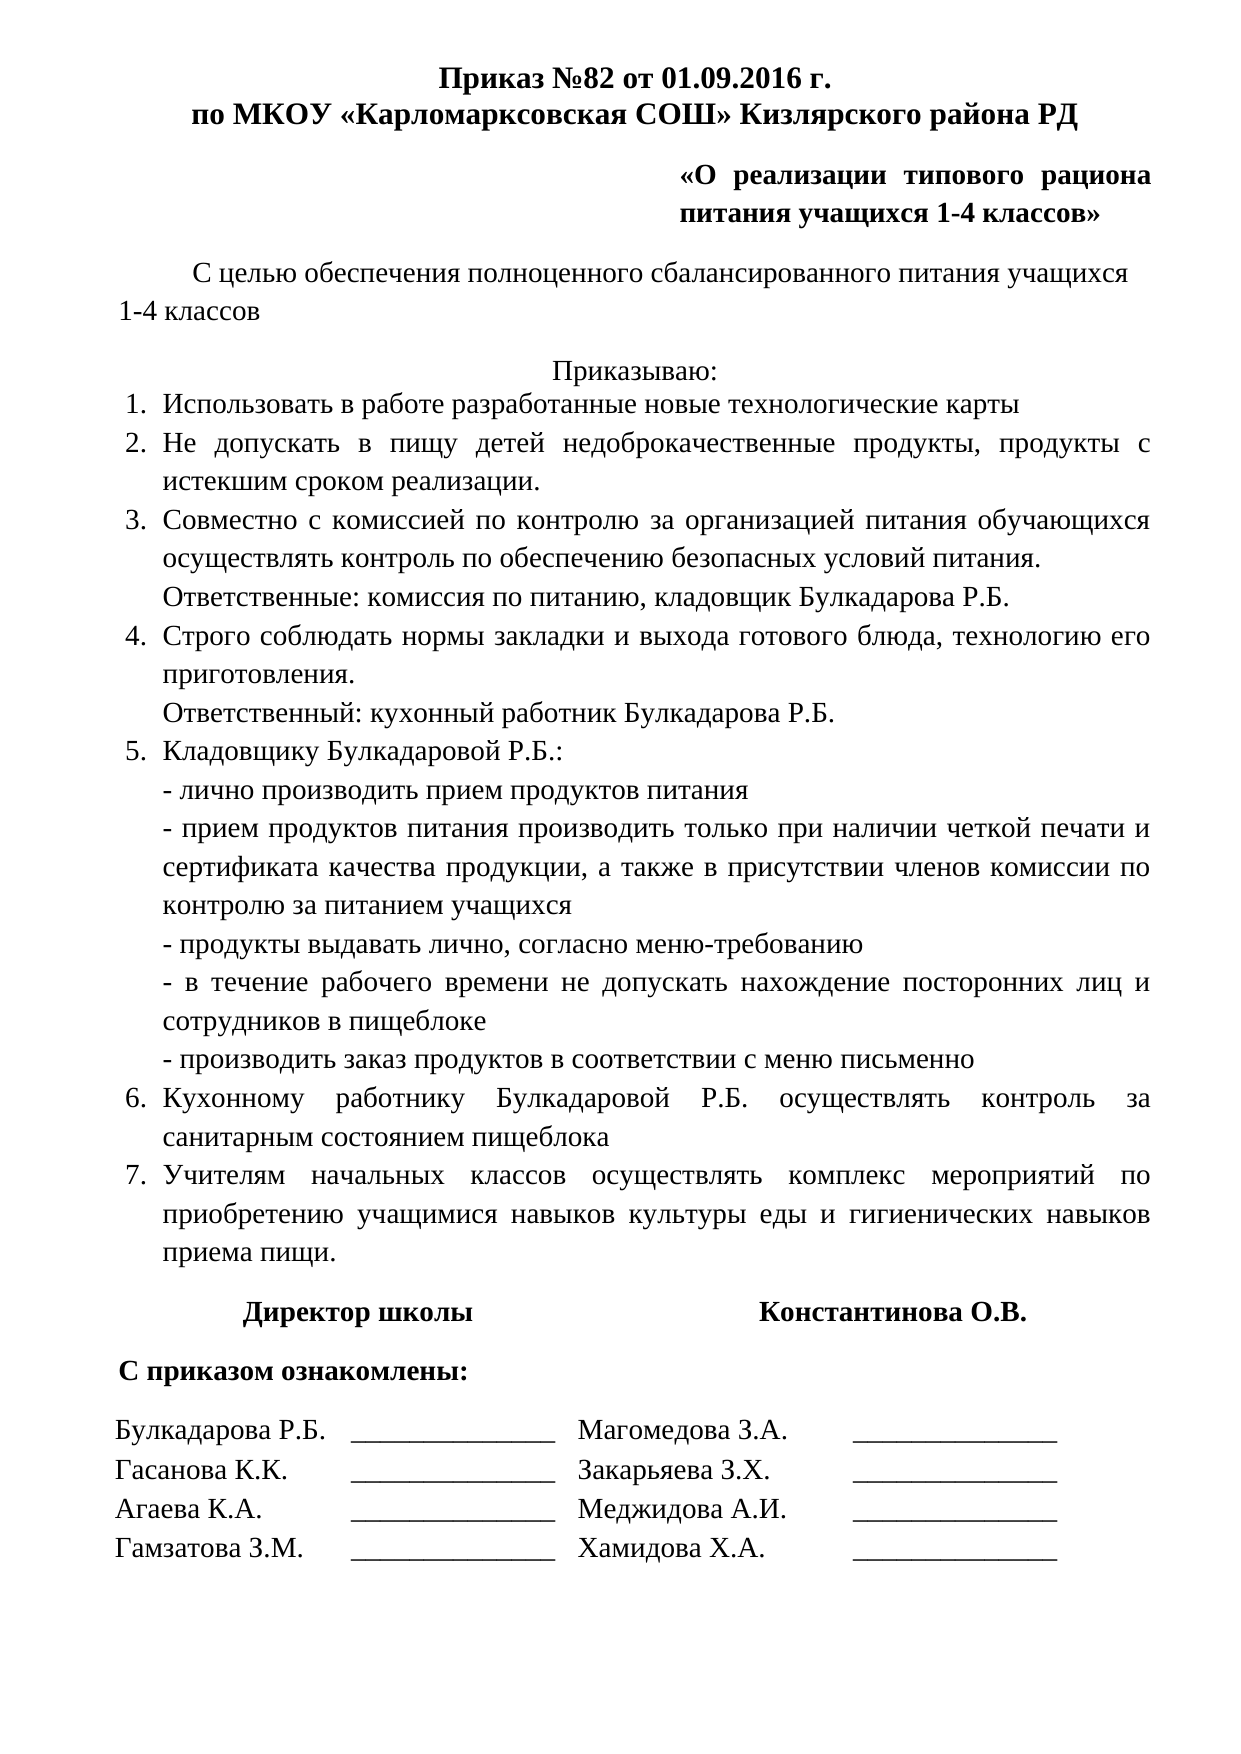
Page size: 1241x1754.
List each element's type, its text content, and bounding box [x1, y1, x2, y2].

table_header Булкадарова Р.Б. [103, 1413, 339, 1452]
text Приказ №82 от 01.09.2016 г. [118, 59, 1152, 95]
text С приказом ознакомлены: [118, 1353, 1152, 1387]
list Учителям начальных классов осуществлять комплекс мероприятий по приобретению учащимися навыков культуры еды и гигиенических навыков приема пищи. [125, 1157, 1152, 1268]
table_cell ______________ [842, 1452, 1068, 1491]
text Приказываю: [118, 353, 1152, 386]
table_cell Гасанова К.К. [103, 1452, 339, 1491]
list Совместно с комиссией по контролю за организацией питания обучающихся осуществлять контроль по обеспечению безопасных условий питания. [125, 502, 1152, 574]
list Не допускать в пищу детей недоброкачественные продукты, продукты с истекшим сроком реализации. [125, 425, 1152, 497]
text С целью обеспечения полноценного сбалансированного питания учащихся 1-4 классов [118, 255, 1152, 327]
table_cell ______________ [340, 1530, 566, 1568]
table_cell Меджидова А.И. [566, 1491, 842, 1530]
text Директор школы Константинова О.В. [118, 1294, 1152, 1327]
table_cell ______________ [340, 1452, 566, 1491]
table_cell ______________ [842, 1530, 1068, 1568]
table_cell Гамзатова З.М. [103, 1530, 339, 1568]
list Кладовщику Булкадаровой Р.Б.: [125, 733, 1152, 767]
table_cell ______________ [340, 1491, 566, 1530]
text «О реализации типового рациона питания учащихся 1-4 классов» [679, 157, 1152, 229]
list - производить заказ продуктов в соответствии с меню письменно [162, 1042, 1152, 1075]
list Ответственный: кухонный работник Булкадарова Р.Б. [162, 695, 1152, 728]
table_cell Агаева К.А. [103, 1491, 339, 1530]
list - в течение рабочего времени не допускать нахождение посторонних лиц и сотрудников в пищеблоке [162, 964, 1152, 1037]
list Строго соблюдать нормы закладки и выхода готового блюда, технологию его приготовления. [125, 618, 1152, 690]
table_header ______________ [340, 1413, 566, 1452]
table_cell Закарьяева З.Х. [566, 1452, 842, 1491]
table_cell Хамидова Х.А. [566, 1530, 842, 1568]
text по МКОУ «Карломарксовская СОШ» Кизлярского района РД [118, 95, 1152, 131]
list Ответственные: комиссия по питанию, кладовщик Булкадарова Р.Б. [162, 579, 1152, 613]
list - лично производить прием продуктов питания [162, 772, 1152, 805]
table_cell ______________ [842, 1491, 1068, 1530]
list - прием продуктов питания производить только при наличии четкой печати и сертификата качества продукции, а также в присутствии членов комиссии по контролю за питанием учащихся [162, 810, 1152, 921]
table_header ______________ [842, 1413, 1068, 1452]
list Использовать в работе разработанные новые технологические карты [125, 386, 1152, 420]
list Кухонному работнику Булкадаровой Р.Б. осуществлять контроль за санитарным состоянием пищеблока [125, 1080, 1152, 1152]
table_header Магомедова З.А. [566, 1413, 842, 1452]
list - продукты выдавать лично, согласно меню-требованию [162, 926, 1152, 959]
